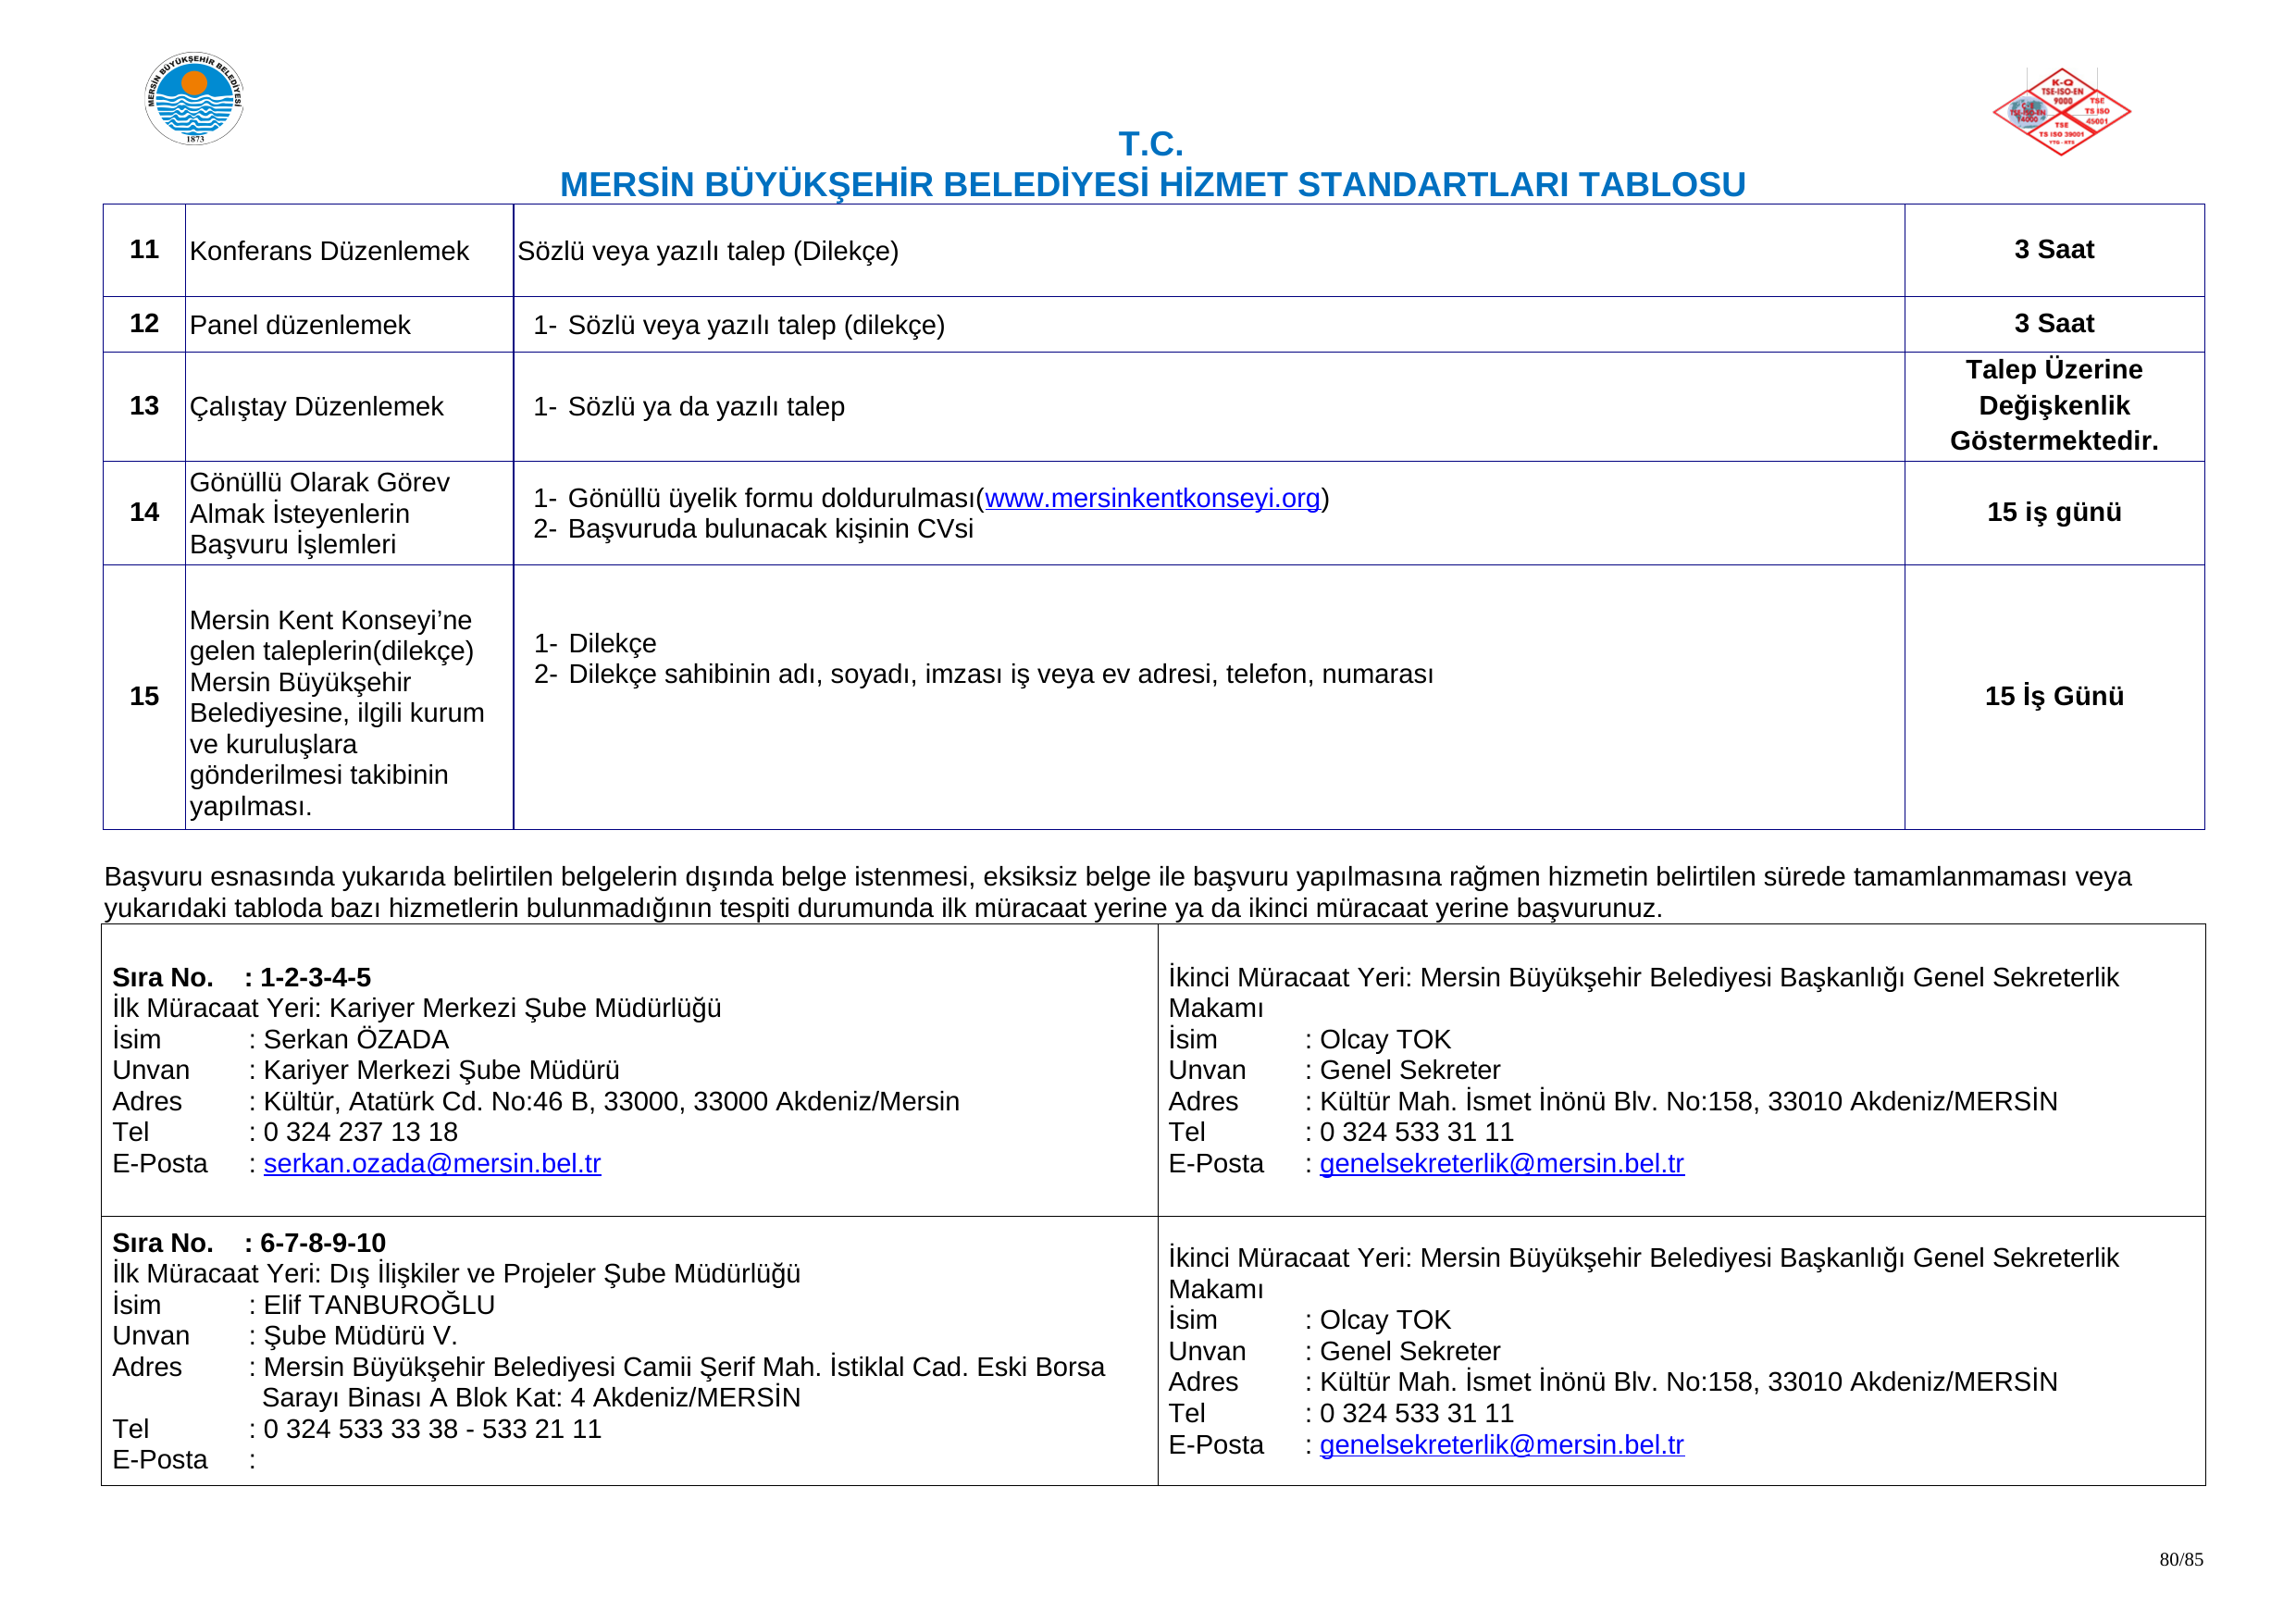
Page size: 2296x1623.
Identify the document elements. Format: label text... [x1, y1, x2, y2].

picture [1992, 68, 2132, 156]
picture [144, 52, 243, 145]
table_cell 13 [104, 353, 185, 461]
table_cell Sözlü ya da yazılı talep [515, 353, 1905, 461]
table_cell 11 [104, 204, 185, 296]
table_cell Çalıştay Düzenlemek [186, 353, 513, 461]
table_cell Talep Üzerine Değişkenlik Göstermektedir. [1905, 353, 2204, 461]
table_header Sıra No. : 1-2-3-4-5 İlk Müracaat Yeri: Kariyer Merkezi Şube Müdürlüğü İsim : Serkan ÖZADA Unvan : Kariyer Merkezi Şube Müdürü Adres : Kültür, Atatürk Cd. No:46 B, 33000, 33000 Akdeniz/Mersin Tel : 0 324 237 13 18 E-Posta : serkan.ozada@mersin.bel.tr [102, 924, 1158, 1216]
table_cell 15 iş günü [1905, 462, 2204, 564]
table_cell Gönüllü üyelik formu doldurulması(www.mersinkentkonseyi.org) Başvuruda bulunacak kişinin CVsi [515, 462, 1905, 564]
table_cell 15 [104, 565, 185, 829]
table_header İkinci Müracaat Yeri: Mersin Büyükşehir Belediyesi Başkanlığı Genel Sekreterlik Makamı İsim : Olcay TOK Unvan : Genel Sekreter Adres : Kültür Mah. İsmet İnönü Blv. No:158, 33010 Akdeniz/MERSİN Tel : 0 324 533 31 11 E-Posta : genelsekreterlik@mersin.bel.tr [1159, 924, 2205, 1216]
table_cell Gönüllü Olarak Görev Almak İsteyenlerin Başvuru İşlemleri [186, 462, 513, 564]
table_cell 12 [104, 297, 185, 351]
table_cell 15 İş Günü [1905, 565, 2204, 829]
table_cell 3 Saat [1905, 204, 2204, 296]
table_cell 3 Saat [1905, 297, 2204, 351]
table_cell Sözlü veya yazılı talep (Dilekçe) [515, 204, 1905, 296]
table_cell Sıra No. : 6-7-8-9-10 İlk Müracaat Yeri: Dış İlişkiler ve Projeler Şube Müdürlüğü İsim : Elif TANBUROĞLU Unvan : Şube Müdürü V. Adres : Mersin Büyükşehir Belediyesi Camii Şerif Mah. İstiklal Cad. Eski Borsa Sarayı Binası A Blok Kat: 4 Akdeniz/MERSİN Tel : 0 324 533 33 38 - 533 21 11 E-Posta : [102, 1217, 1158, 1484]
table_cell Dilekçe Dilekçe sahibinin adı, soyadı, imzası iş veya ev adresi, telefon, numarası [515, 565, 1905, 829]
table_cell 14 [104, 462, 185, 564]
table_cell Sözlü veya yazılı talep (dilekçe) [515, 297, 1905, 351]
table_cell Mersin Kent Konseyi’ne gelen taleplerin(dilekçe) Mersin Büyükşehir Belediyesine, ilgili kurum ve kuruluşlara gönderilmesi takibinin yapılması. [186, 565, 513, 829]
text Başvuru esnasında yukarıda belirtilen belgelerin dışında belge istenmesi, eksiksiz belge ile başvuru yapılmasına rağmen hizmetin belirtilen sürede tamamlanmaması veya yukarıdaki tabloda bazı hizmetlerin bulunmadığının tespiti durumunda ilk müracaat yerine ya da ikinci müracaat yerine başvurunuz. [104, 861, 2203, 923]
table_cell Konferans Düzenlemek [186, 204, 513, 296]
table_cell Panel düzenlemek [186, 297, 513, 351]
